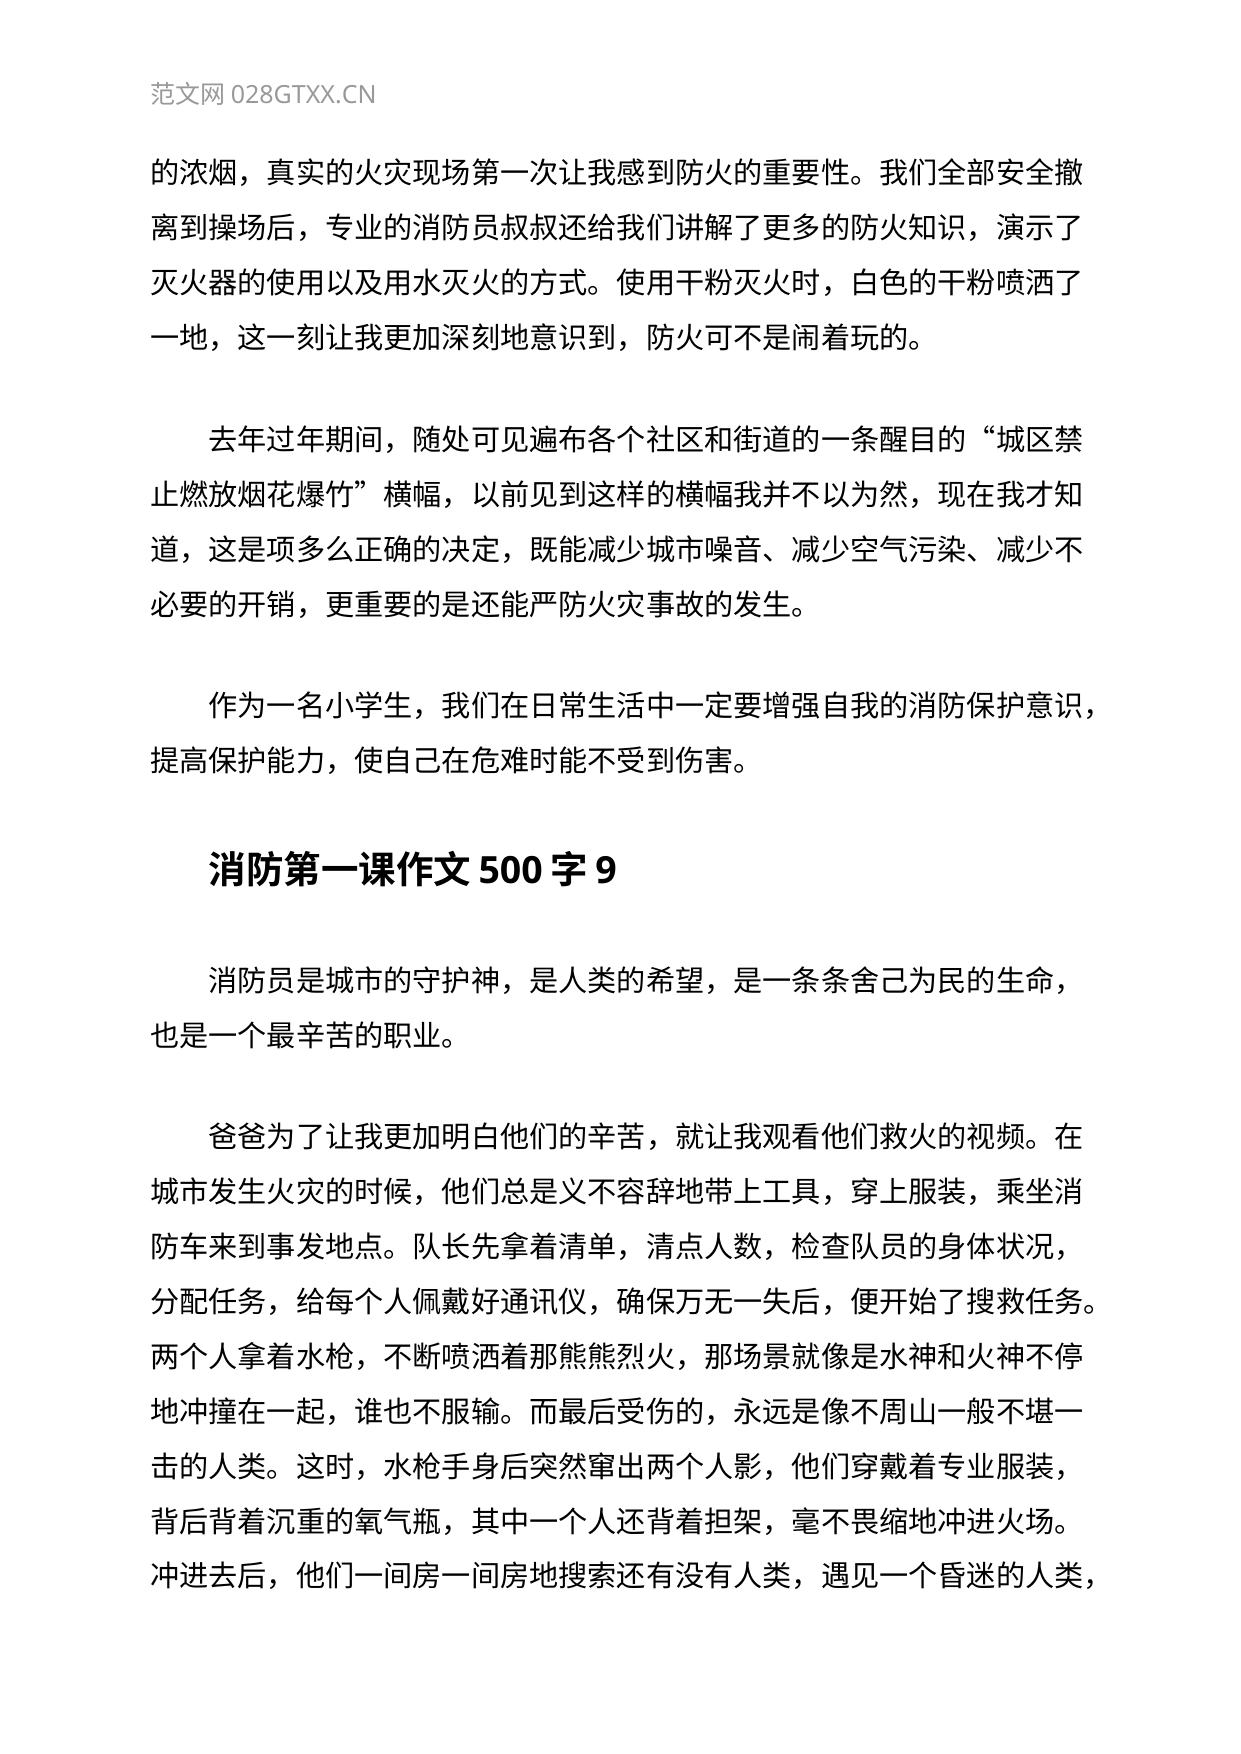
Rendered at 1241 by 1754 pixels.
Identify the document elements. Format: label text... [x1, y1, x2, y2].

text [150, 1114, 1090, 1595]
text 消防员是城市的守护神，是人类的希望，是一条条舍己为民的生命，也是一个最辛苦的职业。 [150, 957, 1090, 1054]
text 作为一名小学生，我们在日常生活中一定要增强自我的消防保护意识，提高保护能力，使自己在危难时能不受到伤害。 [150, 683, 1090, 780]
text 消防第一课作文500字9 [150, 839, 1090, 894]
text 去年过年期间，随处可见遍布各个社区和街道的一条醒目的“城区禁止燃放烟花爆竹”横幅，以前见到这样的横幅我并不以为然，现在我才知道，这是项多么正确的决定，既能减少城市噪音、减少空气污染、减少不必要的开销，更重要的是还能严防火灾事故的发生。 [150, 416, 1090, 623]
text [150, 150, 1090, 357]
